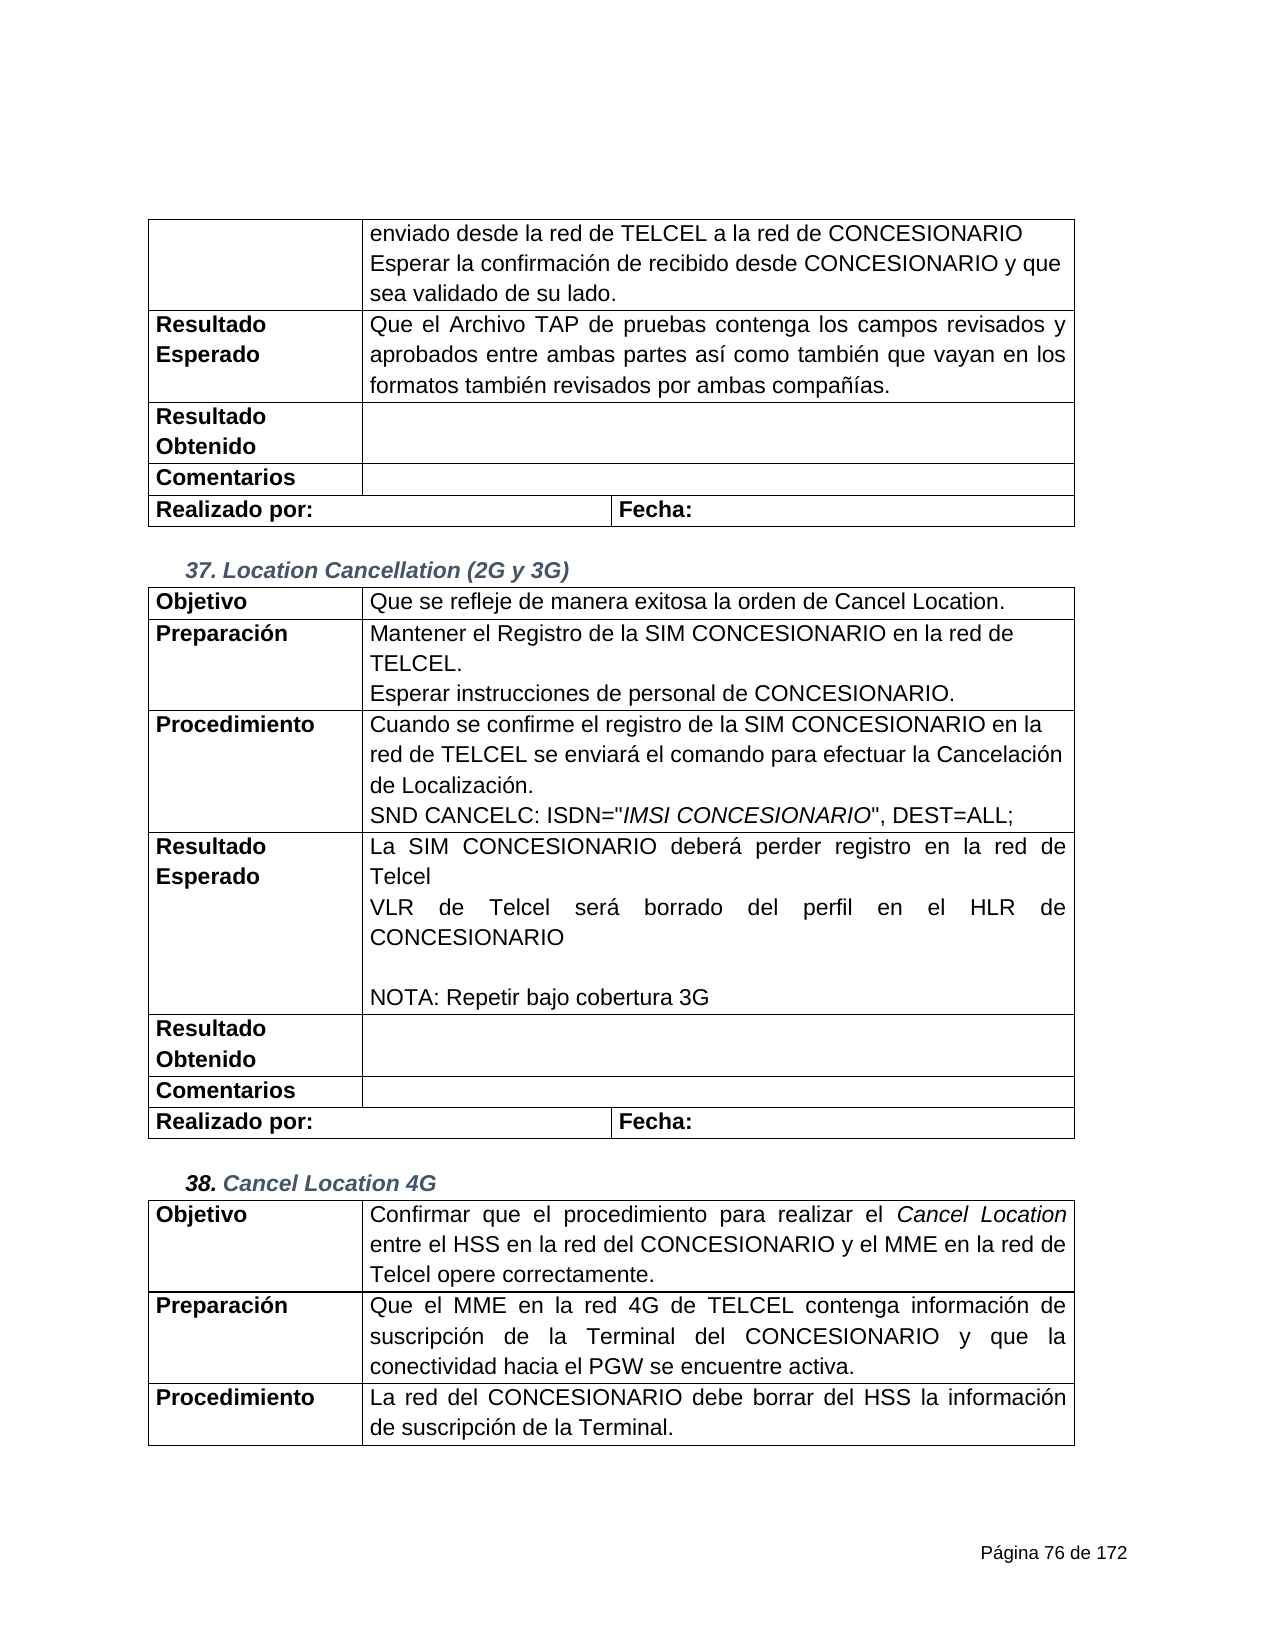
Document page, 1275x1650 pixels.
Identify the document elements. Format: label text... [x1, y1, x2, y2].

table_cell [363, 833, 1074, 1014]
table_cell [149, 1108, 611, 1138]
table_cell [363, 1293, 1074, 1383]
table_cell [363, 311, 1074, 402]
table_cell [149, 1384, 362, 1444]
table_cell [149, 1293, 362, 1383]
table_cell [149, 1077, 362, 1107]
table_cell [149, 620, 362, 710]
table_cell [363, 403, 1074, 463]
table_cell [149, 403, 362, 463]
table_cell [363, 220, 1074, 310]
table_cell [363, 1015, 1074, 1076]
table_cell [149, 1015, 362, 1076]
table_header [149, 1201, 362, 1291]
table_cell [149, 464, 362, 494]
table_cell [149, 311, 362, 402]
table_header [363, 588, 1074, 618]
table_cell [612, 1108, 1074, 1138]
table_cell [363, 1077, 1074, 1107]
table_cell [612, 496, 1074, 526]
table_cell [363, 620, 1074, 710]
list Cancel Location 4G [185, 1169, 1127, 1196]
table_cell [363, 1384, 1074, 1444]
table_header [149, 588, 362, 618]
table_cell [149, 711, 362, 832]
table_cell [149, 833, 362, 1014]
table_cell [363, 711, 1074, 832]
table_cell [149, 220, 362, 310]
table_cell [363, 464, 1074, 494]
list Location Cancellation (2G y 3G) [185, 557, 1127, 583]
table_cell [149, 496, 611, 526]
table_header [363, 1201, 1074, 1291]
